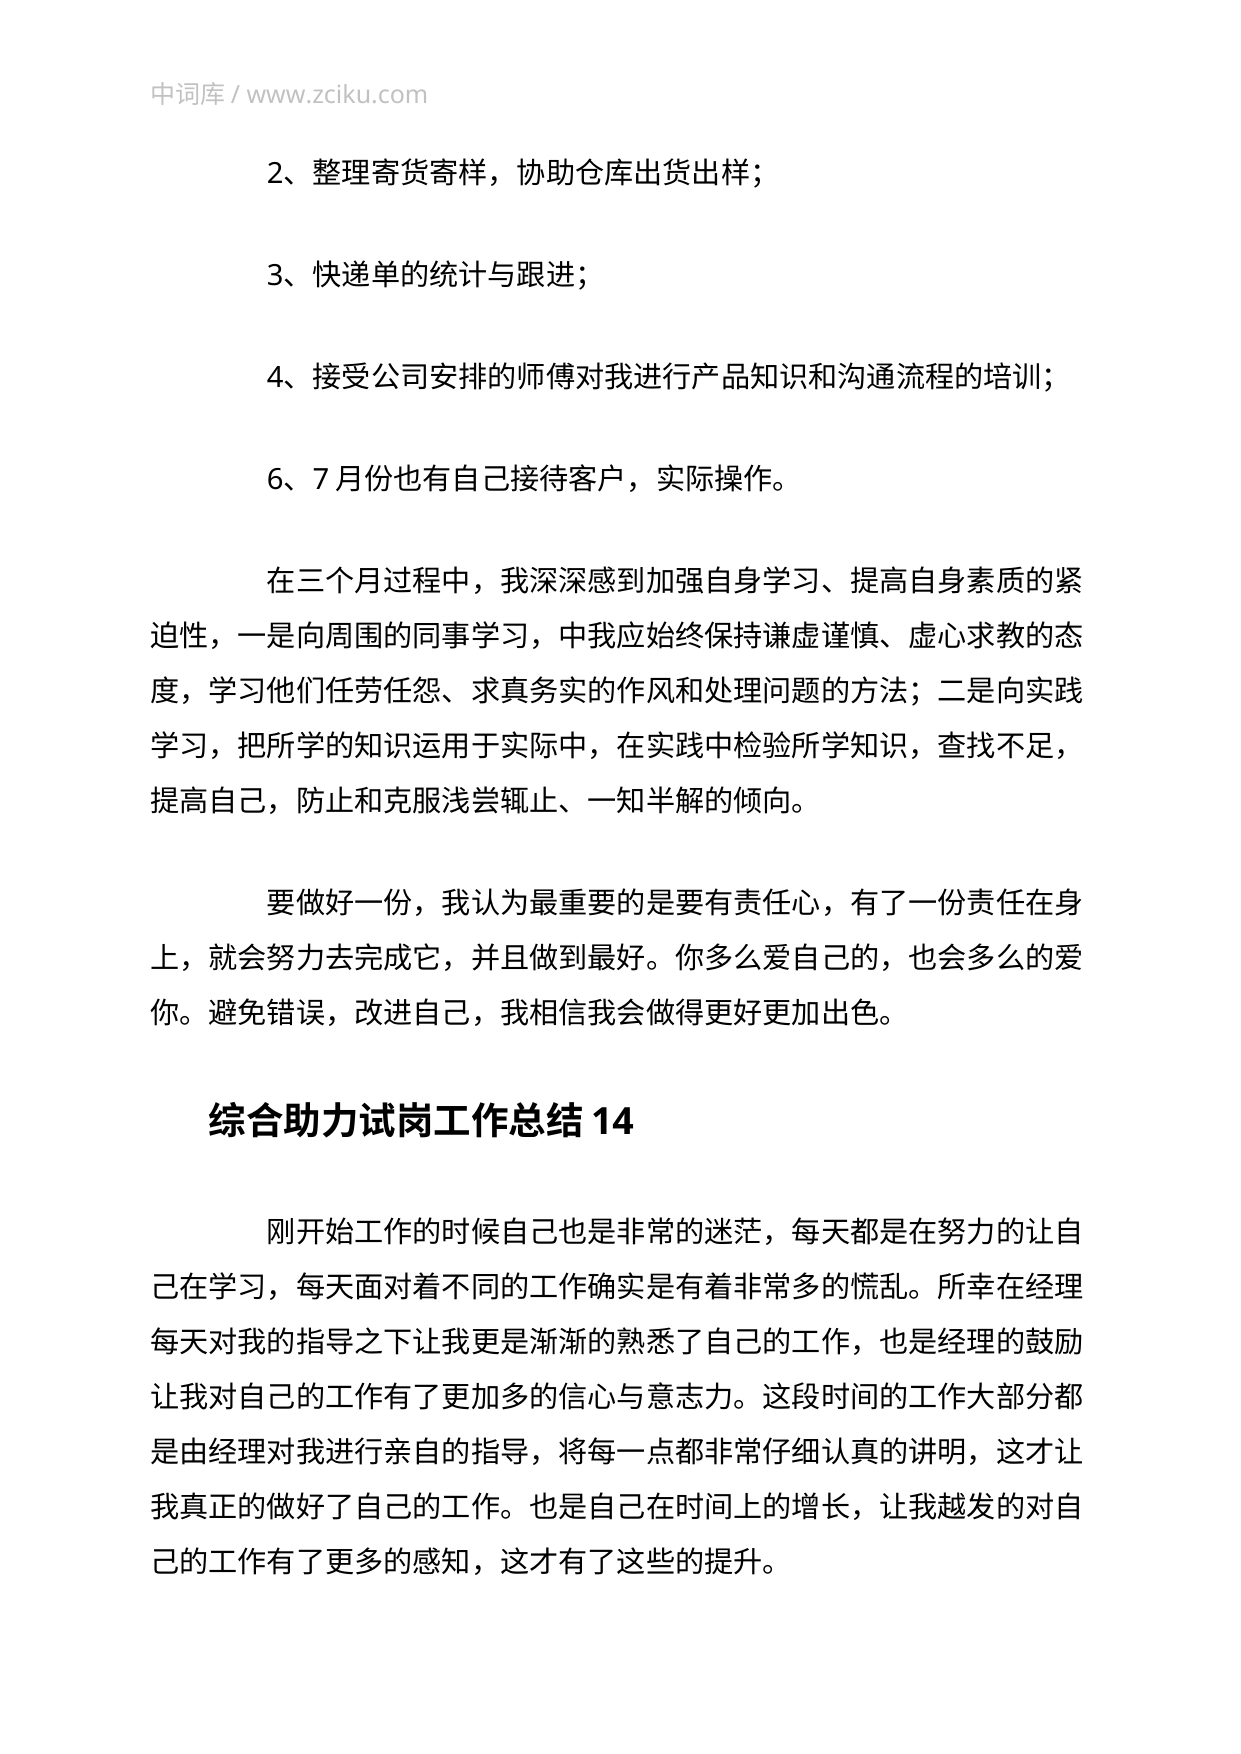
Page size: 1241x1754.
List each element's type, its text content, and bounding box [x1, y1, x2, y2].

text 2、整理寄货寄样，协助仓库出货出样； [150, 150, 1090, 192]
text 4、接受公司安排的师傅对我进行产品知识和沟通流程的培训； [150, 354, 1090, 396]
text 刚开始工作的时候自己也是非常的迷茫，每天都是在努力的让自己在学习，每天面对着不同的工作确实是有着非常多的慌乱。所幸在经理每天对我的指导之下让我更是渐渐的熟悉了自己的工作，也是经理的鼓励让我对自己的工作有了更加多的信心与意志力。这段时间的工作大部分都是由经理对我进行亲自的指导，将每一点都非常仔细认真的讲明，这才让我真正的做好了自己的工作。也是自己在时间上的增长，让我越发的对自己的工作有了更多的感知，这才有了这些的提升。 [150, 1209, 1090, 1580]
text 3、快递单的统计与跟进； [150, 252, 1090, 294]
text 在三个月过程中，我深深感到加强自身学习、提高自身素质的紧迫性，一是向周围的同事学习，中我应始终保持谦虚谨慎、虚心求教的态度，学习他们任劳任怨、求真务实的作风和处理问题的方法；二是向实践学习，把所学的知识运用于实际中，在实践中检验所学知识，查找不足，提高自己，防止和克服浅尝辄止、一知半解的倾向。 [150, 558, 1090, 820]
text 要做好一份，我认为最重要的是要有责任心，有了一份责任在身上，就会努力去完成它，并且做到最好。你多么爱自己的，也会多么的爱你。避免错误，改进自己，我相信我会做得更好更加出色。 [150, 879, 1090, 1032]
text 6、7月份也有自己接待客户，实际操作。 [150, 456, 1090, 498]
text 综合助力试岗工作总结14 [150, 1091, 1090, 1146]
